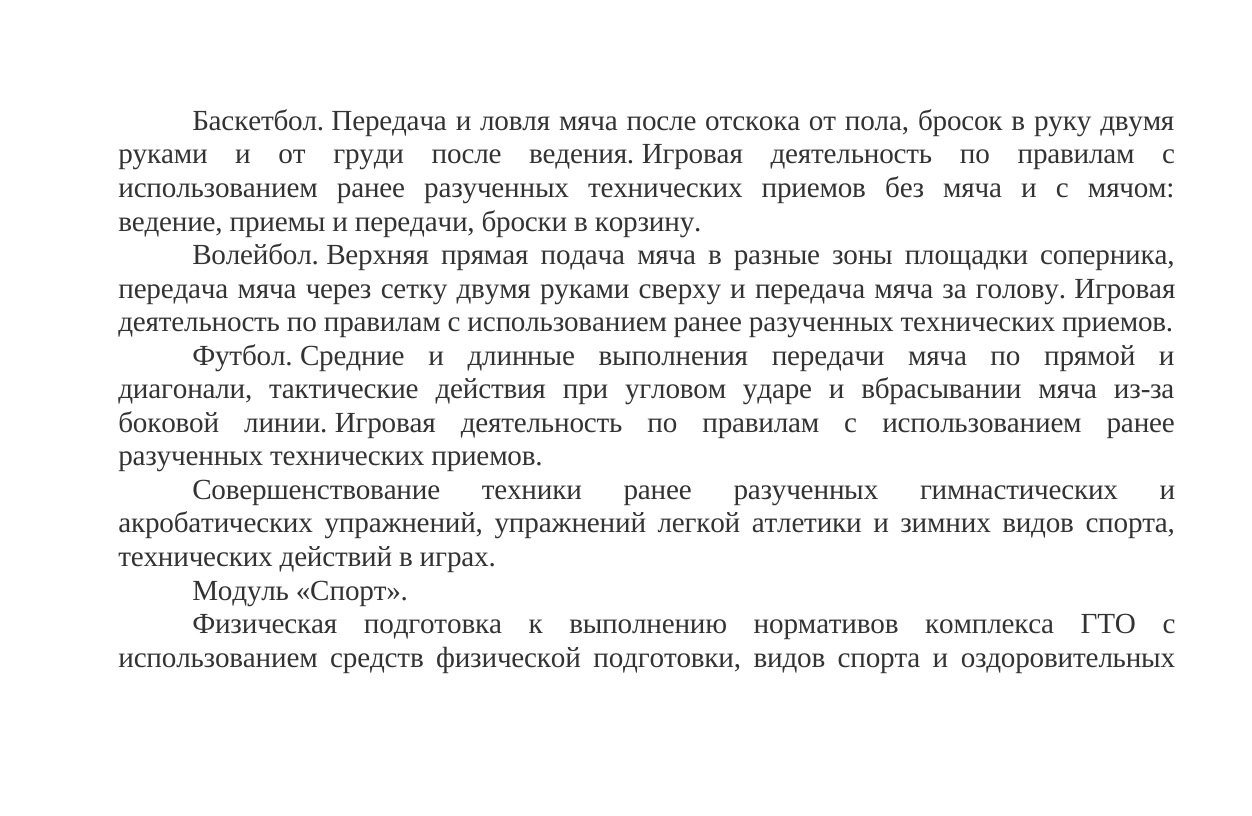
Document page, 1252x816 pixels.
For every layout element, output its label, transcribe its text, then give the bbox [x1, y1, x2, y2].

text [118, 606, 1175, 673]
text Совершенствование техники ранее разученных гимнастических и акробатических упражнений, упражнений легкой атлетики и зимних видов спорта, технических действий в играх. [118, 472, 1175, 573]
text Волейбол. Верхняя прямая подача мяча в разные зоны площадки соперника, передача мяча через сетку двумя руками сверху и передача мяча за голову. Игровая деятельность по правилам с использованием ранее разученных технических приемов. [118, 237, 1175, 338]
text Модуль «Спорт». [118, 573, 1175, 606]
text Баскетбол. Передача и ловля мяча после отскока от пола, бросок в руку двумя руками и от груди после ведения. Игровая деятельность по правилам с использованием ранее разученных технических приемов без мяча и с мячом: ведение, приемы и передачи, броски в корзину. [118, 103, 1175, 237]
text Футбол. Средние и длинные выполнения передачи мяча по прямой и диагонали, тактические действия при угловом ударе и вбрасывании мяча из-за боковой линии. Игровая деятельность по правилам с использованием ранее разученных технических приемов. [118, 338, 1175, 472]
